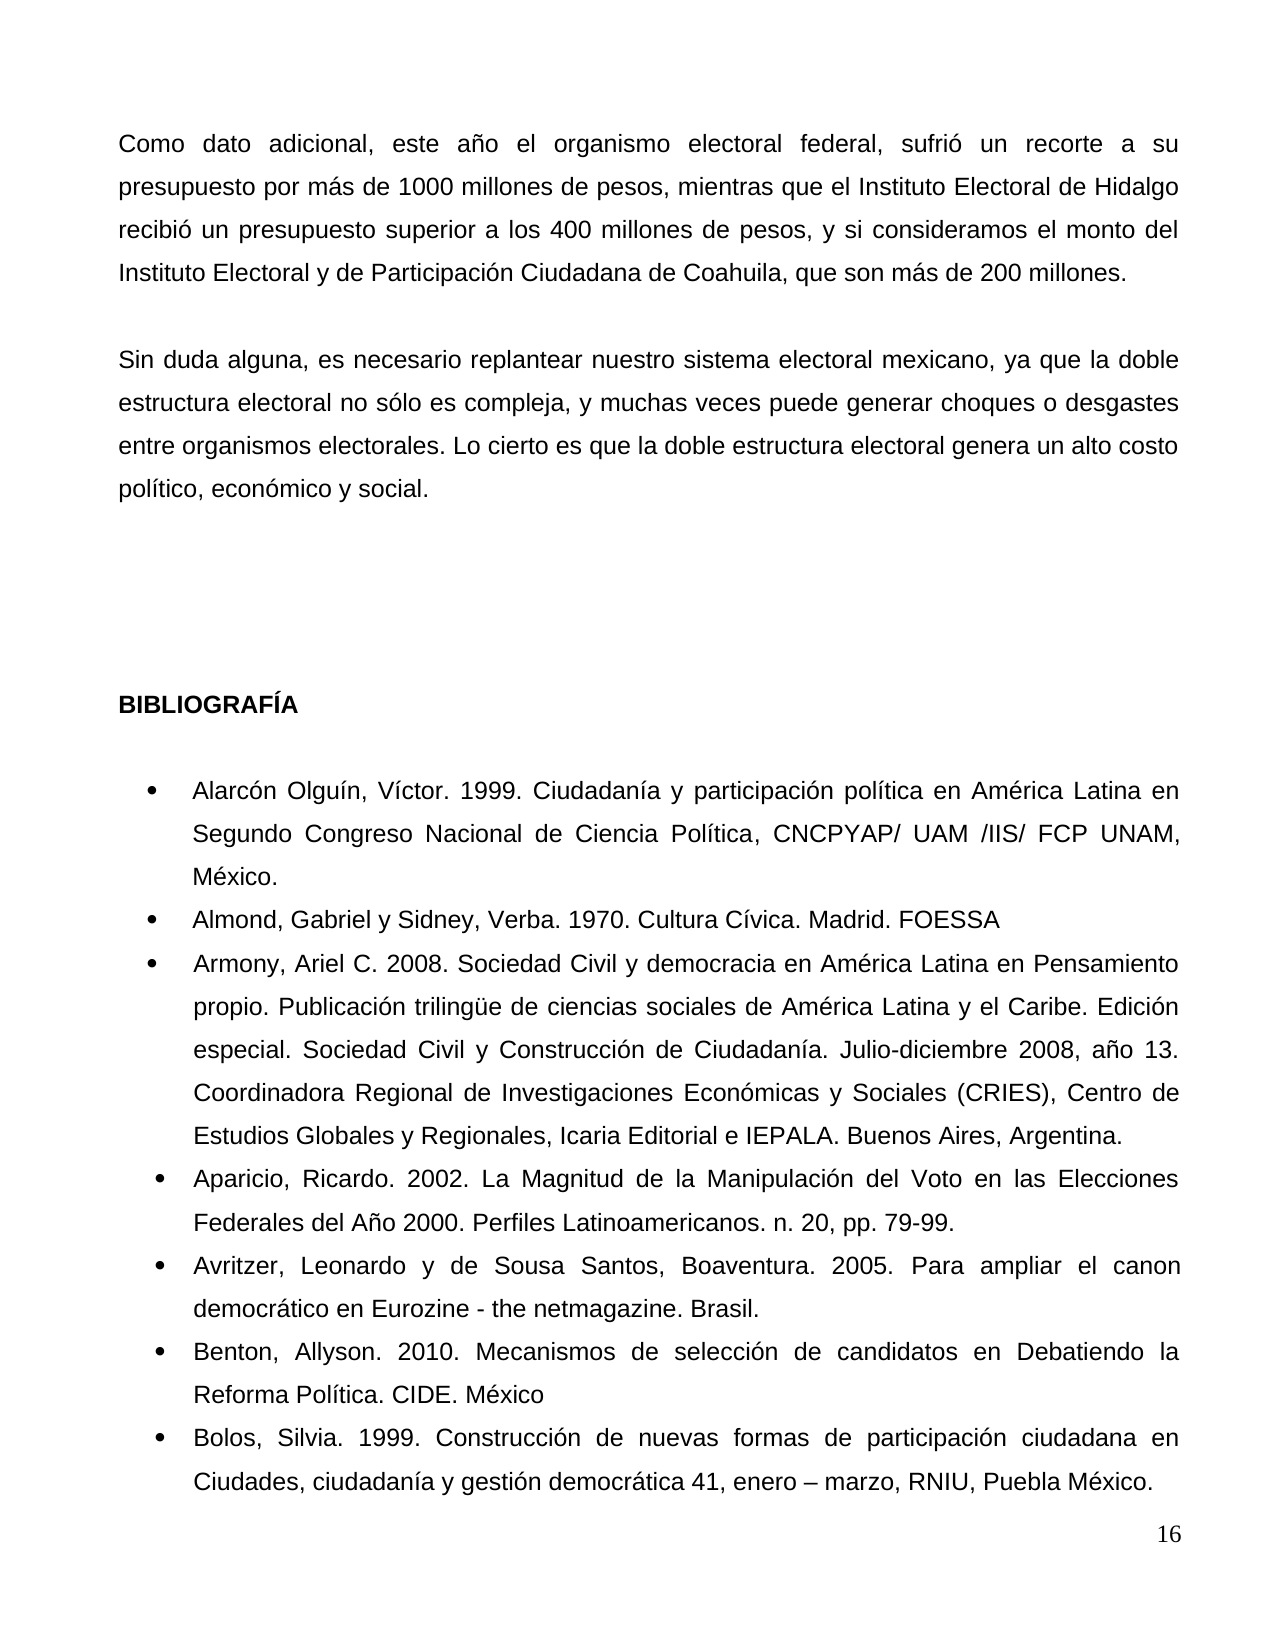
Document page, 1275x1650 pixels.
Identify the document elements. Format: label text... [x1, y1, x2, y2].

text BIBLIOGRAFÍA [118, 690, 1181, 718]
list Aparicio, Ricardo. 2002. La Magnitud de la Manipulación del Voto en las Elecciones Federales del Año 2000. Perfiles Latinoamericanos. n. 20, pp. 79-99. [156, 1164, 1181, 1236]
list Bolos, Silvia. 1999. Construcción de nuevas formas de participación ciudadana en Ciudades, ciudadanía y gestión democrática 41, enero – marzo, RNIU, Puebla México. [156, 1423, 1181, 1495]
text Como dato adicional, este año el organismo electoral federal, sufrió un recorte a su presupuesto por más de 1000 millones de pesos, mientras que el Instituto Electoral de Hidalgo recibió un presupuesto superior a los 400 millones de pesos, y si consideramos el monto del Instituto Electoral y de Participación Ciudadana de Coahuila, que son más de 200 millones. [118, 129, 1181, 287]
list Benton, Allyson. 2010. Mecanismos de selección de candidatos en Debatiendo la Reforma Política. CIDE. México [156, 1337, 1181, 1409]
list Armony, Ariel C. 2008. Sociedad Civil y democracia en América Latina en Pensamiento propio. Publicación trilingüe de ciencias sociales de América Latina y el Caribe. Edición especial. Sociedad Civil y Construcción de Ciudadanía. Julio-diciembre 2008, año 13. Coordinadora Regional de Investigaciones Económicas y Sociales (CRIES), Centro de Estudios Globales y Regionales, Icaria Editorial e IEPALA. Buenos Aires, Argentina. [148, 949, 1181, 1150]
list Alarcón Olguín, Víctor. 1999. Ciudadanía y participación política en América Latina en Segundo Congreso Nacional de Ciencia Política, CNCPYAP/ UAM /IIS/ FCP UNAM, México. [148, 776, 1181, 891]
list Avritzer, Leonardo y de Sousa Santos, Boaventura. 2005. Para ampliar el canon democrático en Eurozine - the netmagazine. Brasil. [156, 1251, 1181, 1323]
list Almond, Gabriel y Sidney, Verba. 1970. Cultura Cívica. Madrid. FOESSA [148, 905, 1181, 934]
text Sin duda alguna, es necesario replantear nuestro sistema electoral mexicano, ya que la doble estructura electoral no sólo es compleja, y muchas veces puede generar choques o desgastes entre organismos electorales. Lo cierto es que la doble estructura electoral genera un alto costo político, económico y social. [118, 345, 1181, 503]
